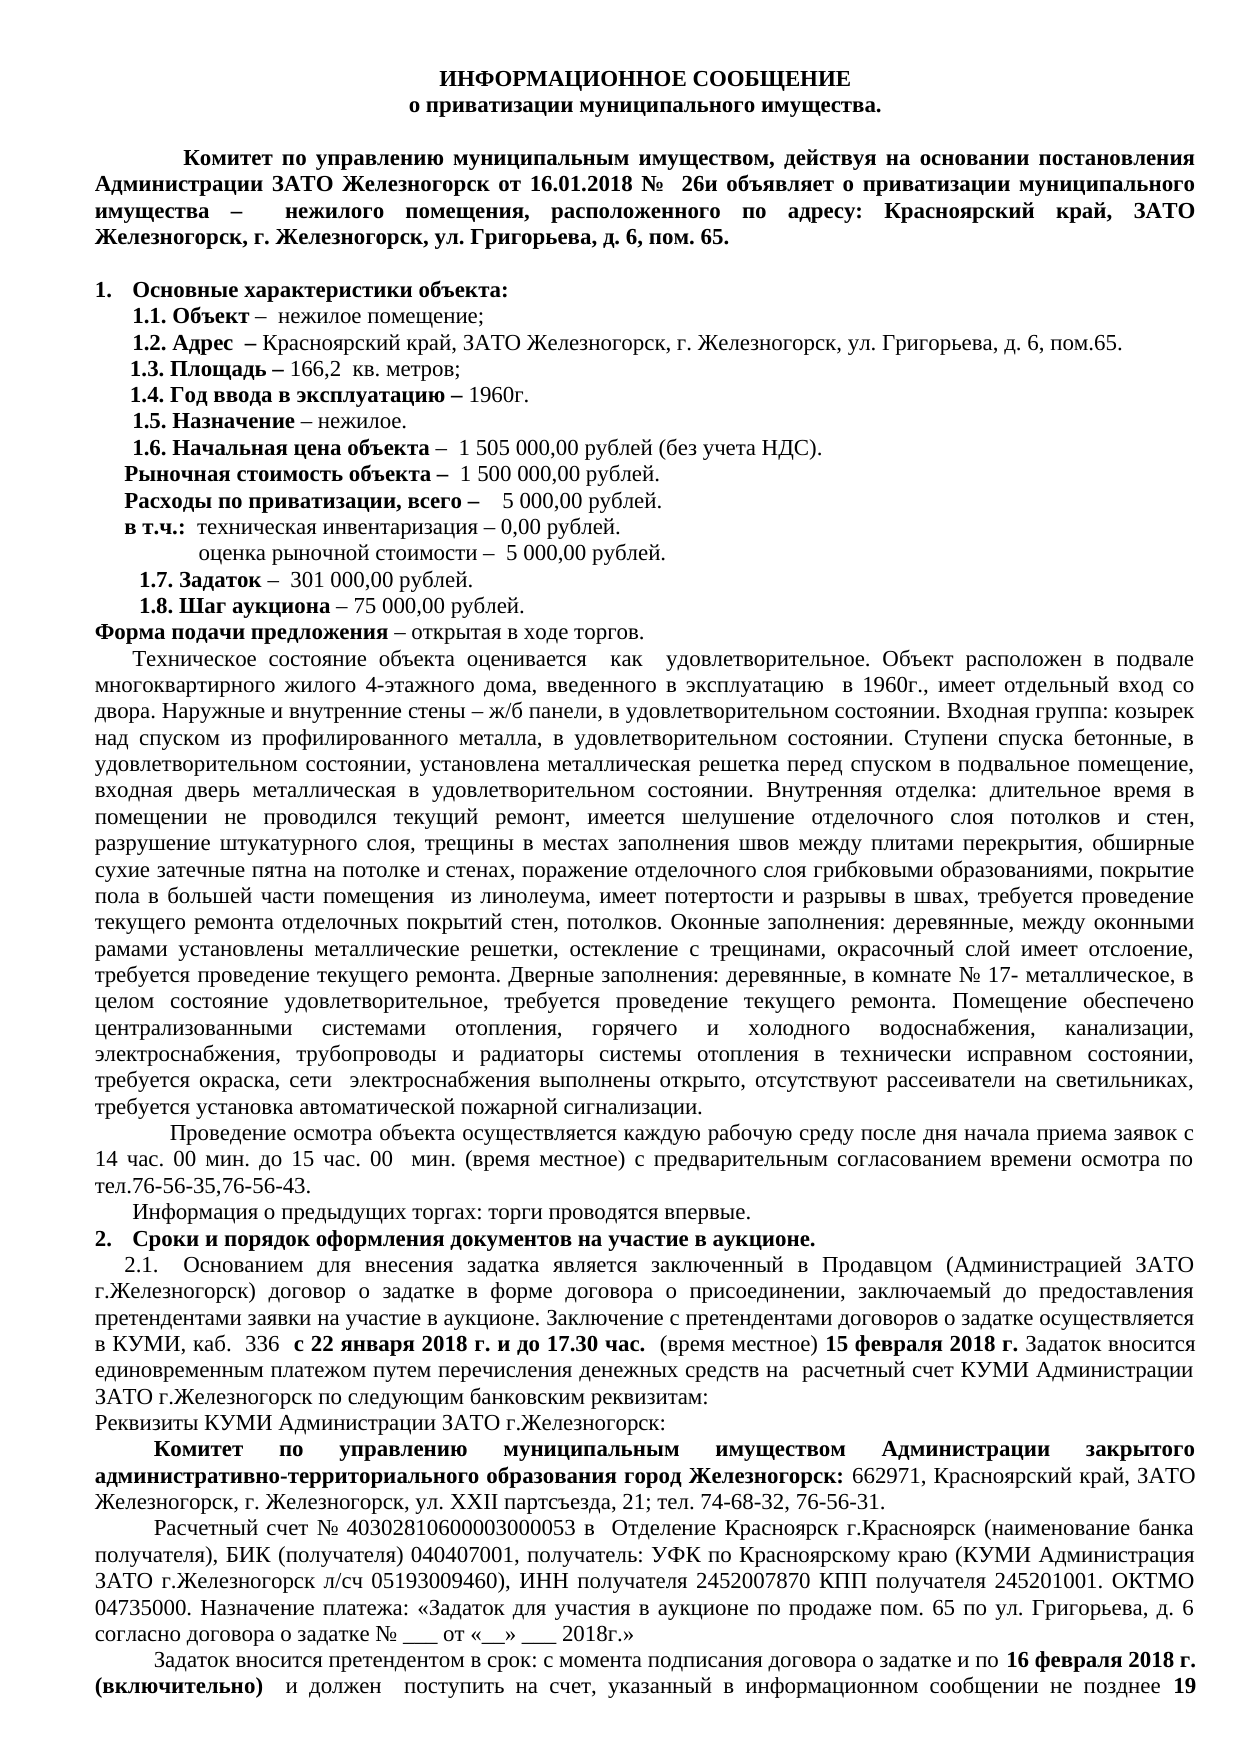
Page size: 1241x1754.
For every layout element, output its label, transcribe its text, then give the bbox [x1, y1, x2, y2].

text 1.7. Задаток – 301 000,00 рублей. [94, 566, 1196, 592]
text Расходы по приватизации, всего – 5 000,00 рублей. [124, 487, 1196, 513]
text Реквизиты КУМИ Администрации ЗАТО г.Железногорск: [94, 1409, 1196, 1435]
text оценка рыночной стоимости – 5 000,00 рублей. [124, 539, 1196, 566]
text Комитет по управлению муниципальным имуществом, действуя на основании постановления Администрации ЗАТО Железногорск от 16.01.2018 № 26и объявляет о приватизации муниципального имущества – нежилого помещения, расположенного по адресу: Красноярский край, ЗАТО Железногорск, г. Железногорск, ул. Григорьева, д. 6, пом. 65. [94, 144, 1196, 249]
list Основные характеристики объекта: [94, 276, 1196, 302]
text 1.2. Адрес – Красноярский край, ЗАТО Железногорск, г. Железногорск, ул. Григорьева, д. 6, пом.65. [132, 328, 1196, 355]
text Проведение осмотра объекта осуществляется каждую рабочую среду после дня начала приема заявок с 14 час. 00 мин. до 15 час. 00 мин. (время местное) с предварительным согласованием времени осмотра по тел.76-56-35,76-56-43. [94, 1119, 1196, 1198]
text Информация о предыдущих торгах: торги проводятся впервые. [94, 1198, 1196, 1224]
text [94, 1646, 1196, 1699]
text ИНФОРМАЦИОННОЕ СООБЩЕНИЕ [94, 65, 1196, 91]
text 1.1. Объект – нежилое помещение; [132, 302, 1196, 328]
list Сроки и порядок оформления документов на участие в аукционе. [94, 1224, 1196, 1251]
text в т.ч.: техническая инвентаризация – 0,00 рублей. [124, 513, 1196, 539]
text Комитет по управлению муниципальным имуществом Администрации закрытого административно-территориального образования город Железногорск: 662971, Красноярский край, ЗАТО Железногорск, г. Железногорск, ул. XXII партсъезда, 21; тел. 74-68-32, 76-56-31. [94, 1435, 1196, 1514]
text Рыночная стоимость объекта – 1 500 000,00 рублей. [124, 460, 1196, 487]
text Техническое состояние объекта оценивается как удовлетворительное. Объект расположен в подвале многоквартирного жилого 4-этажного дома, введенного в эксплуатацию в 1960г., имеет отдельный вход со двора. Наружные и внутренние стены – ж/б панели, в удовлетворительном состоянии. Входная группа: козырек над спуском из профилированного металла, в удовлетворительном состоянии. Ступени спуска бетонные, в удовлетворительном состоянии, установлена металлическая решетка перед спуском в подвальное помещение, входная дверь металлическая в удовлетворительном состоянии. Внутренняя отделка: длительное время в помещении не проводился текущий ремонт, имеется шелушение отделочного слоя потолков и стен, разрушение штукатурного слоя, трещины в местах заполнения швов между плитами перекрытия, обширные сухие затечные пятна на потолке и стенах, поражение отделочного слоя грибковыми образованиями, покрытие пола в большей части помещения из линолеума, имеет потертости и разрывы в швах, требуется проведение текущего ремонта отделочных покрытий стен, потолков. Оконные заполнения: деревянные, между оконными рамами установлены металлические решетки, остекление с трещинами, окрасочный слой имеет отслоение, требуется проведение текущего ремонта. Дверные заполнения: деревянные, в комнате № 17- металлическое, в целом состояние удовлетворительное, требуется проведение текущего ремонта. Помещение обеспечено централизованными системами отопления, горячего и холодного водоснабжения, канализации, электроснабжения, трубопроводы и радиаторы системы отопления в технически исправном состоянии, требуется окраска, сети электроснабжения выполнены открыто, отсутствуют рассеиватели на светильниках, требуется установка автоматической пожарной сигнализации. [94, 645, 1196, 1119]
text Форма подачи предложения – открытая в ходе торгов. [94, 618, 1196, 645]
text 1.5. Назначение – нежилое. [132, 408, 1196, 434]
text 1.4. Год ввода в эксплуатацию – 1960г. [94, 381, 1196, 408]
text о приватизации муниципального имущества. [94, 91, 1196, 118]
list Основанием для внесения задатка является заключенный в Продавцом (Администрацией ЗАТО г.Железногорск) договор о задатке в форме договора о присоединении, заключаемый до предоставления претендентами заявки на участие в аукционе. Заключение с претендентами договоров о задатке осуществляется в КУМИ, каб. 336 с 22 января 2018 г. и до 17.30 час. (время местное) 15 февраля 2018 г. Задаток вносится единовременным платежом путем перечисления денежных средств на расчетный счет КУМИ Администрации ЗАТО г.Железногорск по следующим банковским реквизитам: [94, 1251, 1196, 1409]
text 1.6. Начальная цена объекта – 1 505 000,00 рублей (без учета НДС). [132, 434, 1196, 460]
text Расчетный счет № 40302810600003000053 в Отделение Красноярск г.Красноярск (наименование банка получателя), БИК (получателя) 040407001, получатель: УФК по Красноярскому краю (КУМИ Администрация ЗАТО г.Железногорск л/сч 05193009460), ИНН получателя 2452007870 КПП получателя 245201001. ОКТМО 04735000. Назначение платежа: «Задаток для участия в аукционе по продаже пом. 65 по ул. Григорьева, д. 6 согласно договора о задатке № ___ от «__» ___ 2018г.» [94, 1514, 1196, 1646]
text 1.3. Площадь – 166,2 кв. метров; [94, 355, 1196, 381]
text 1.8. Шаг аукциона – 75 000,00 рублей. [94, 592, 1196, 618]
